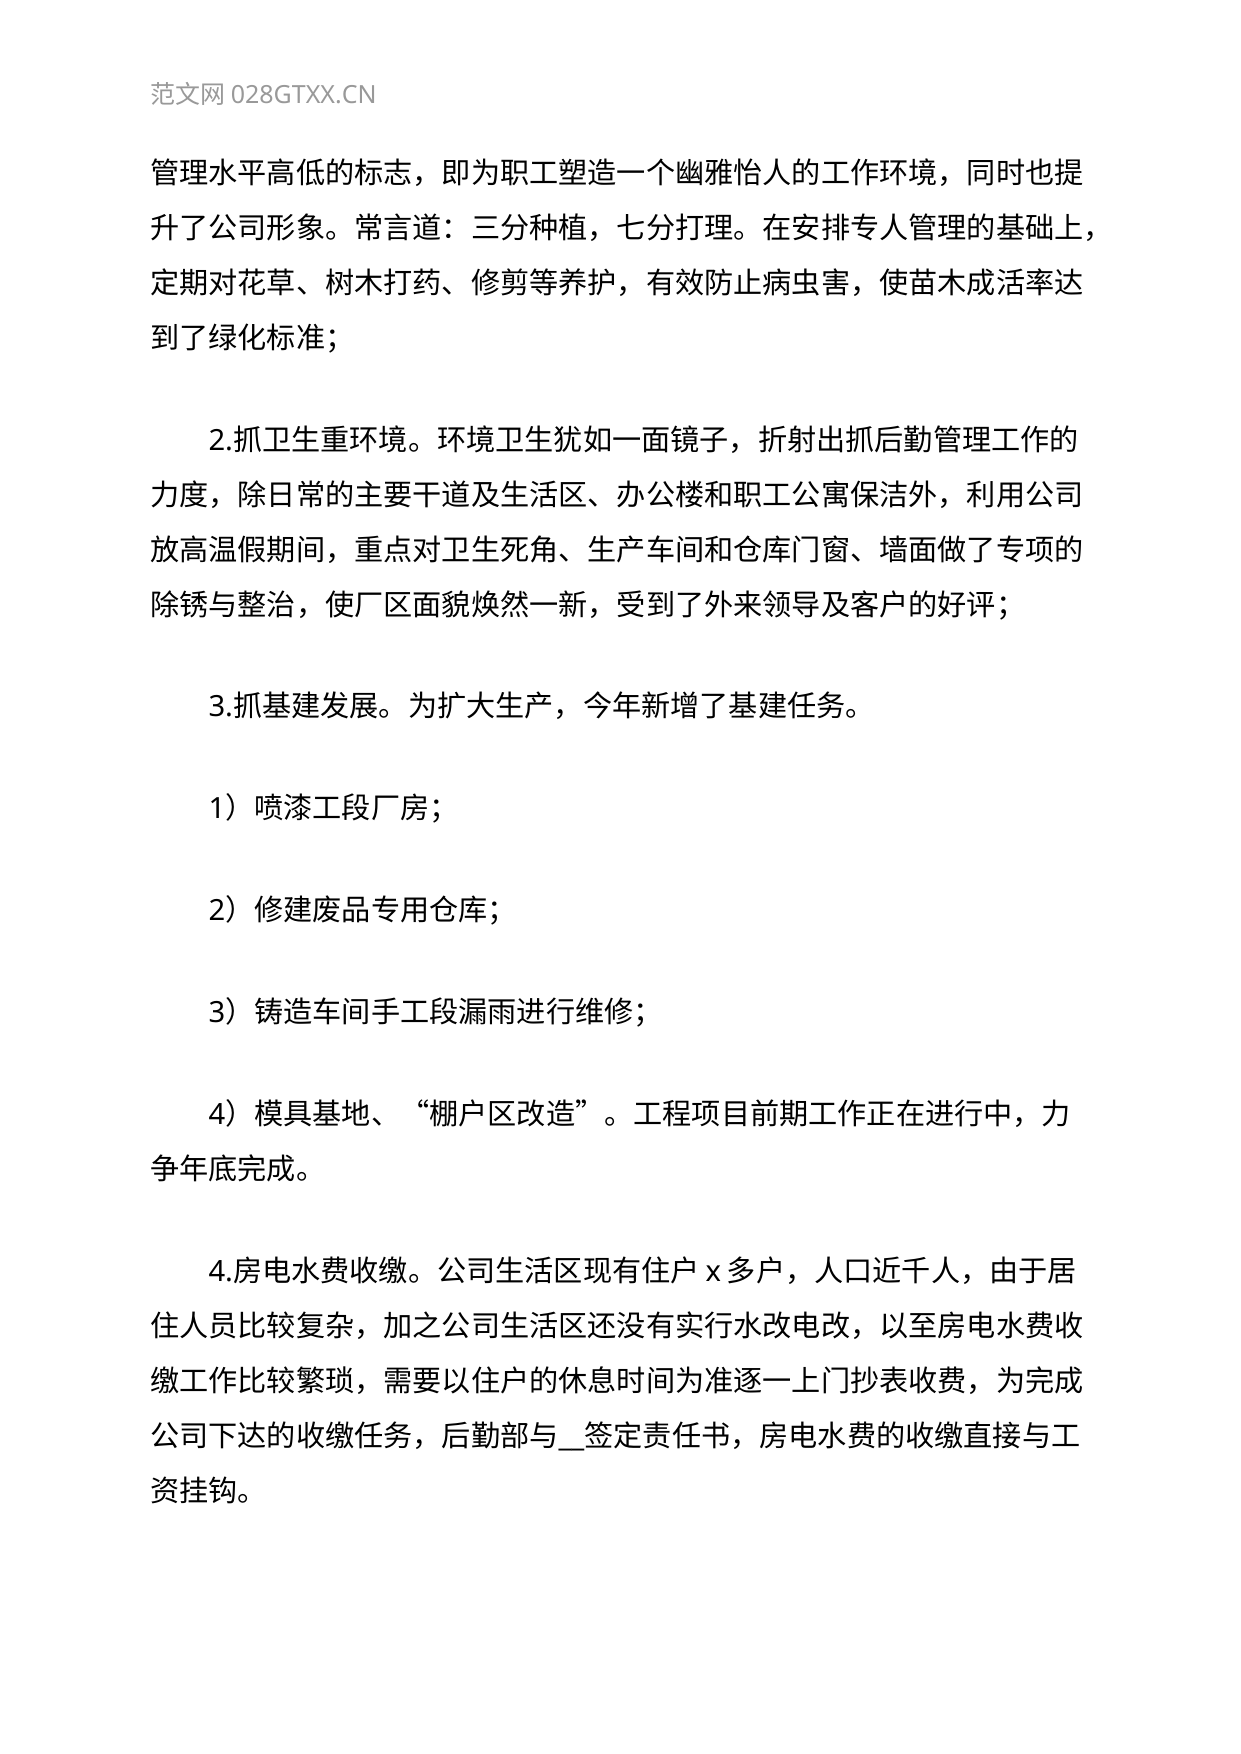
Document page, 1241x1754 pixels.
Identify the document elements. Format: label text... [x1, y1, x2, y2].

text 3）铸造车间手工段漏雨进行维修； [150, 989, 1090, 1031]
text 2）修建废品专用仓库； [150, 887, 1090, 929]
text 4）模具基地、“棚户区改造”。工程项目前期工作正在进行中，力争年底完成。 [150, 1091, 1090, 1188]
text 2.抓卫生重环境。环境卫生犹如一面镜子，折射出抓后勤管理工作的力度，除日常的主要干道及生活区、办公楼和职工公寓保洁外，利用公司放高温假期间，重点对卫生死角、生产车间和仓库门窗、墙面做了专项的除锈与整治，使厂区面貌焕然一新，受到了外来领导及客户的好评； [150, 416, 1090, 623]
text 1）喷漆工段厂房； [150, 785, 1090, 827]
text 4.房电水费收缴。公司生活区现有住户x多户，人口近千人，由于居住人员比较复杂，加之公司生活区还没有实行水改电改，以至房电水费收缴工作比较繁琐，需要以住户的休息时间为准逐一上门抄表收费，为完成公司下达的收缴任务，后勤部与__签定责任书，房电水费的收缴直接与工资挂钩。 [150, 1248, 1090, 1510]
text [150, 150, 1090, 357]
text 3.抓基建发展。为扩大生产，今年新增了基建任务。 [150, 683, 1090, 725]
